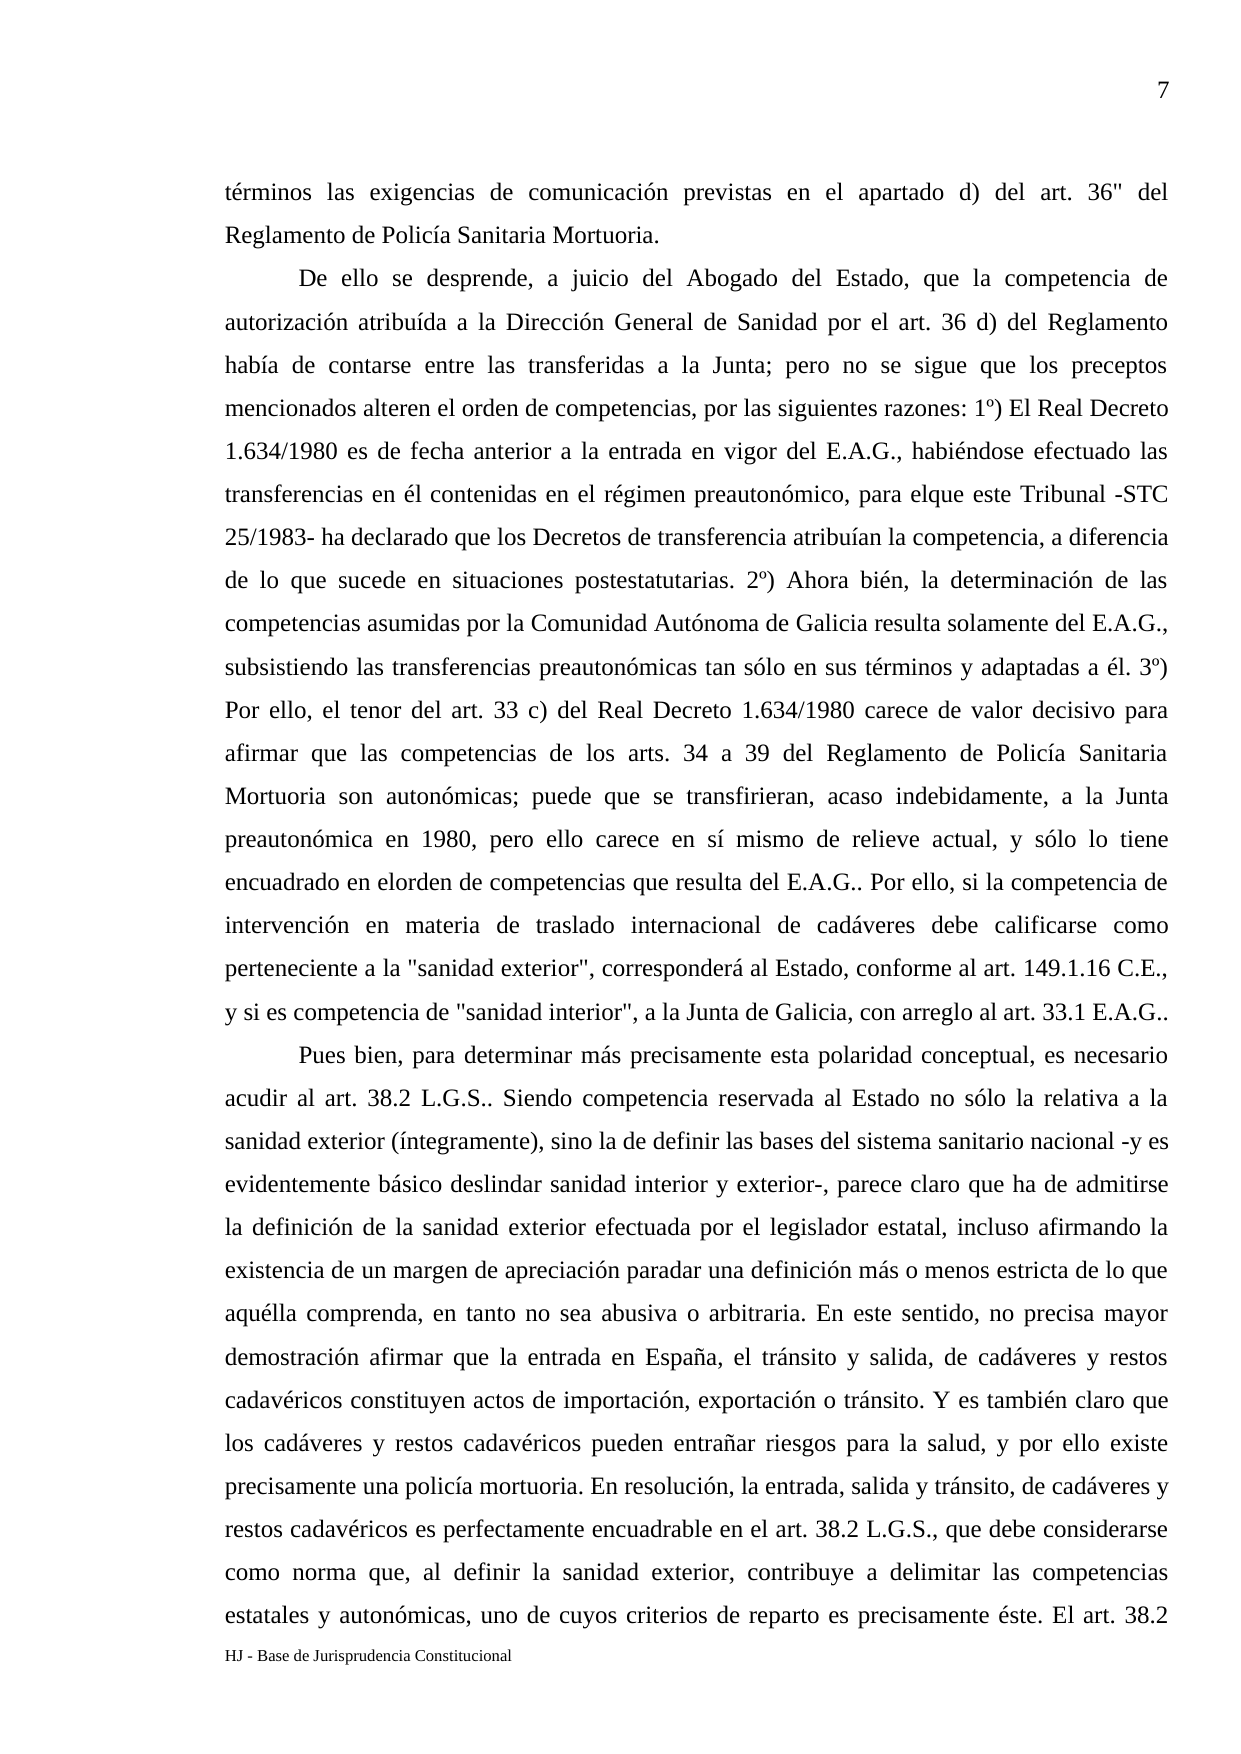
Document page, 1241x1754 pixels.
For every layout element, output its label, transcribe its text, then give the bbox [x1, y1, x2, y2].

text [224, 1040, 1169, 1629]
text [224, 177, 1169, 249]
text De ello se desprende, a juicio del Abogado del Estado, que la competencia de autorización atribuída a la Dirección General de Sanidad por el art. 36 d) del Reglamento había de contarse entre las transferidas a la Junta; pero no se sigue que los preceptos mencionados alteren el orden de competencias, por las siguientes razones: 1º) El Real Decreto 1.634/1980 es de fecha anterior a la entrada en vigor del E.A.G., habiéndose efectuado las transferencias en él contenidas en el régimen preautonómico, para elque este Tribunal -STC 25/1983- ha declarado que los Decretos de transferencia atribuían la competencia, a diferencia de lo que sucede en situaciones postestatutarias. 2º) Ahora bién, la determinación de las competencias asumidas por la Comunidad Autónoma de Galicia resulta solamente del E.A.G., subsistiendo las transferencias preautonómicas tan sólo en sus términos y adaptadas a él. 3º) Por ello, el tenor del art. 33 c) del Real Decreto 1.634/1980 carece de valor decisivo para afirmar que las competencias de los arts. 34 a 39 del Reglamento de Policía Sanitaria Mortuoria son autonómicas; puede que se transfirieran, acaso indebidamente, a la Junta preautonómica en 1980, pero ello carece en sí mismo de relieve actual, y sólo lo tiene encuadrado en elorden de competencias que resulta del E.A.G.. Por ello, si la competencia de intervención en materia de traslado internacional de cadáveres debe calificarse como perteneciente a la "sanidad exterior", corresponderá al Estado, conforme al art. 149.1.16 C.E., y si es competencia de "sanidad interior", a la Junta de Galicia, con arreglo al art. 33.1 E.A.G.. [224, 263, 1169, 1025]
